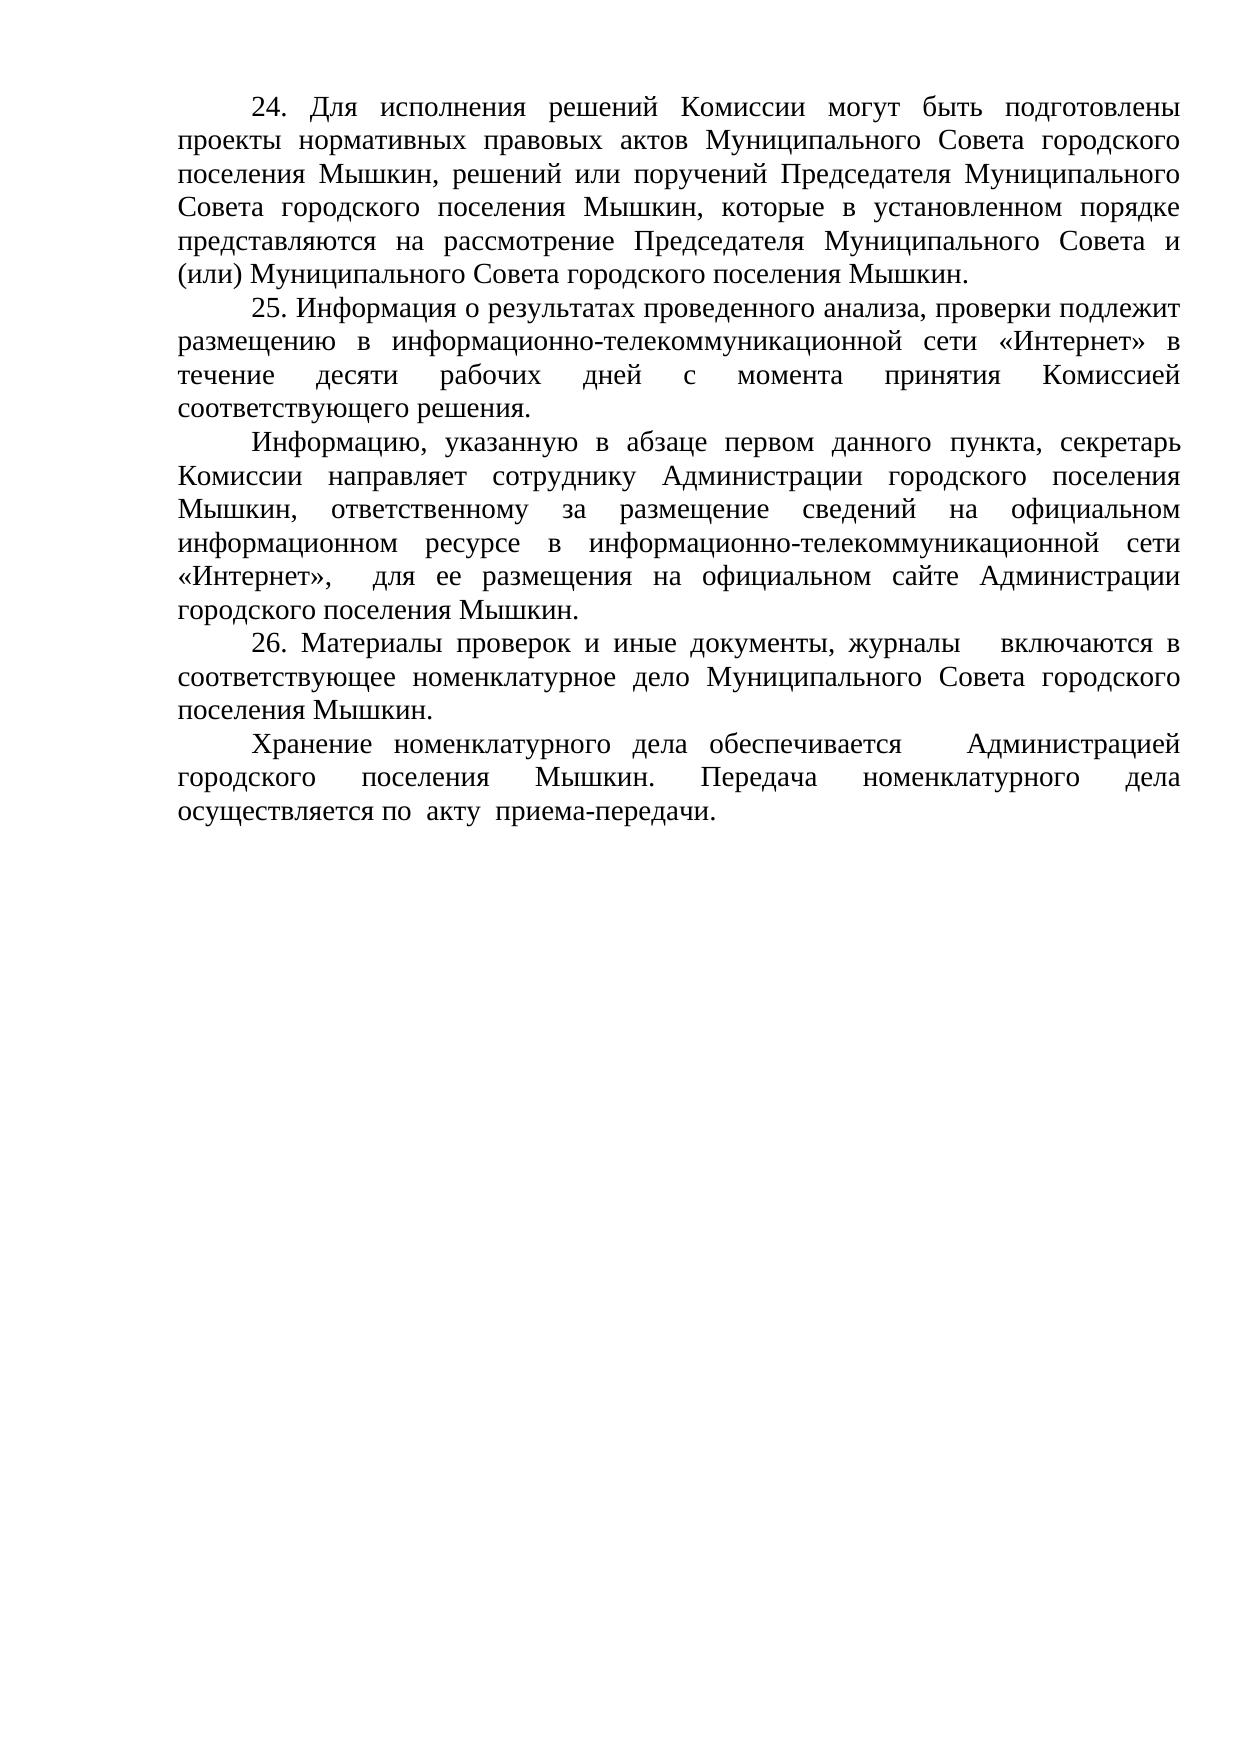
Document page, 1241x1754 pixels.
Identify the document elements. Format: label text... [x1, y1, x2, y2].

text Хранение номенклатурного дела обеспечивается Администрацией городского поселения Мышкин. Передача номенклатурного дела осуществляется по акту приема-передачи. [177, 726, 1181, 827]
text Информацию, указанную в абзаце первом данного пункта, секретарь Комиссии направляет сотруднику Администрации городского поселения Мышкин, ответственному за размещение сведений на официальном информационном ресурсе в информационно-телекоммуникационной сети «Интернет», для ее размещения на официальном сайте Администрации городского поселения Мышкин. [177, 424, 1181, 625]
text 24. Для исполнения решений Комиссии могут быть подготовлены проекты нормативных правовых актов Муниципального Совета городского поселения Мышкин, решений или поручений Председателя Муниципального Совета городского поселения Мышкин, которые в установленном порядке представляются на рассмотрение Председателя Муниципального Совета и (или) Муниципального Совета городского поселения Мышкин. [177, 89, 1181, 290]
text 26. Материалы проверок и иные документы, журналы включаются в соответствующее номенклатурное дело Муниципального Совета городского поселения Мышкин. [177, 625, 1181, 726]
text 25. Информация о результатах проведенного анализа, проверки подлежит размещению в информационно-телекоммуникационной сети «Интернет» в течение десяти рабочих дней с момента принятия Комиссией соответствующего решения. [177, 290, 1181, 424]
